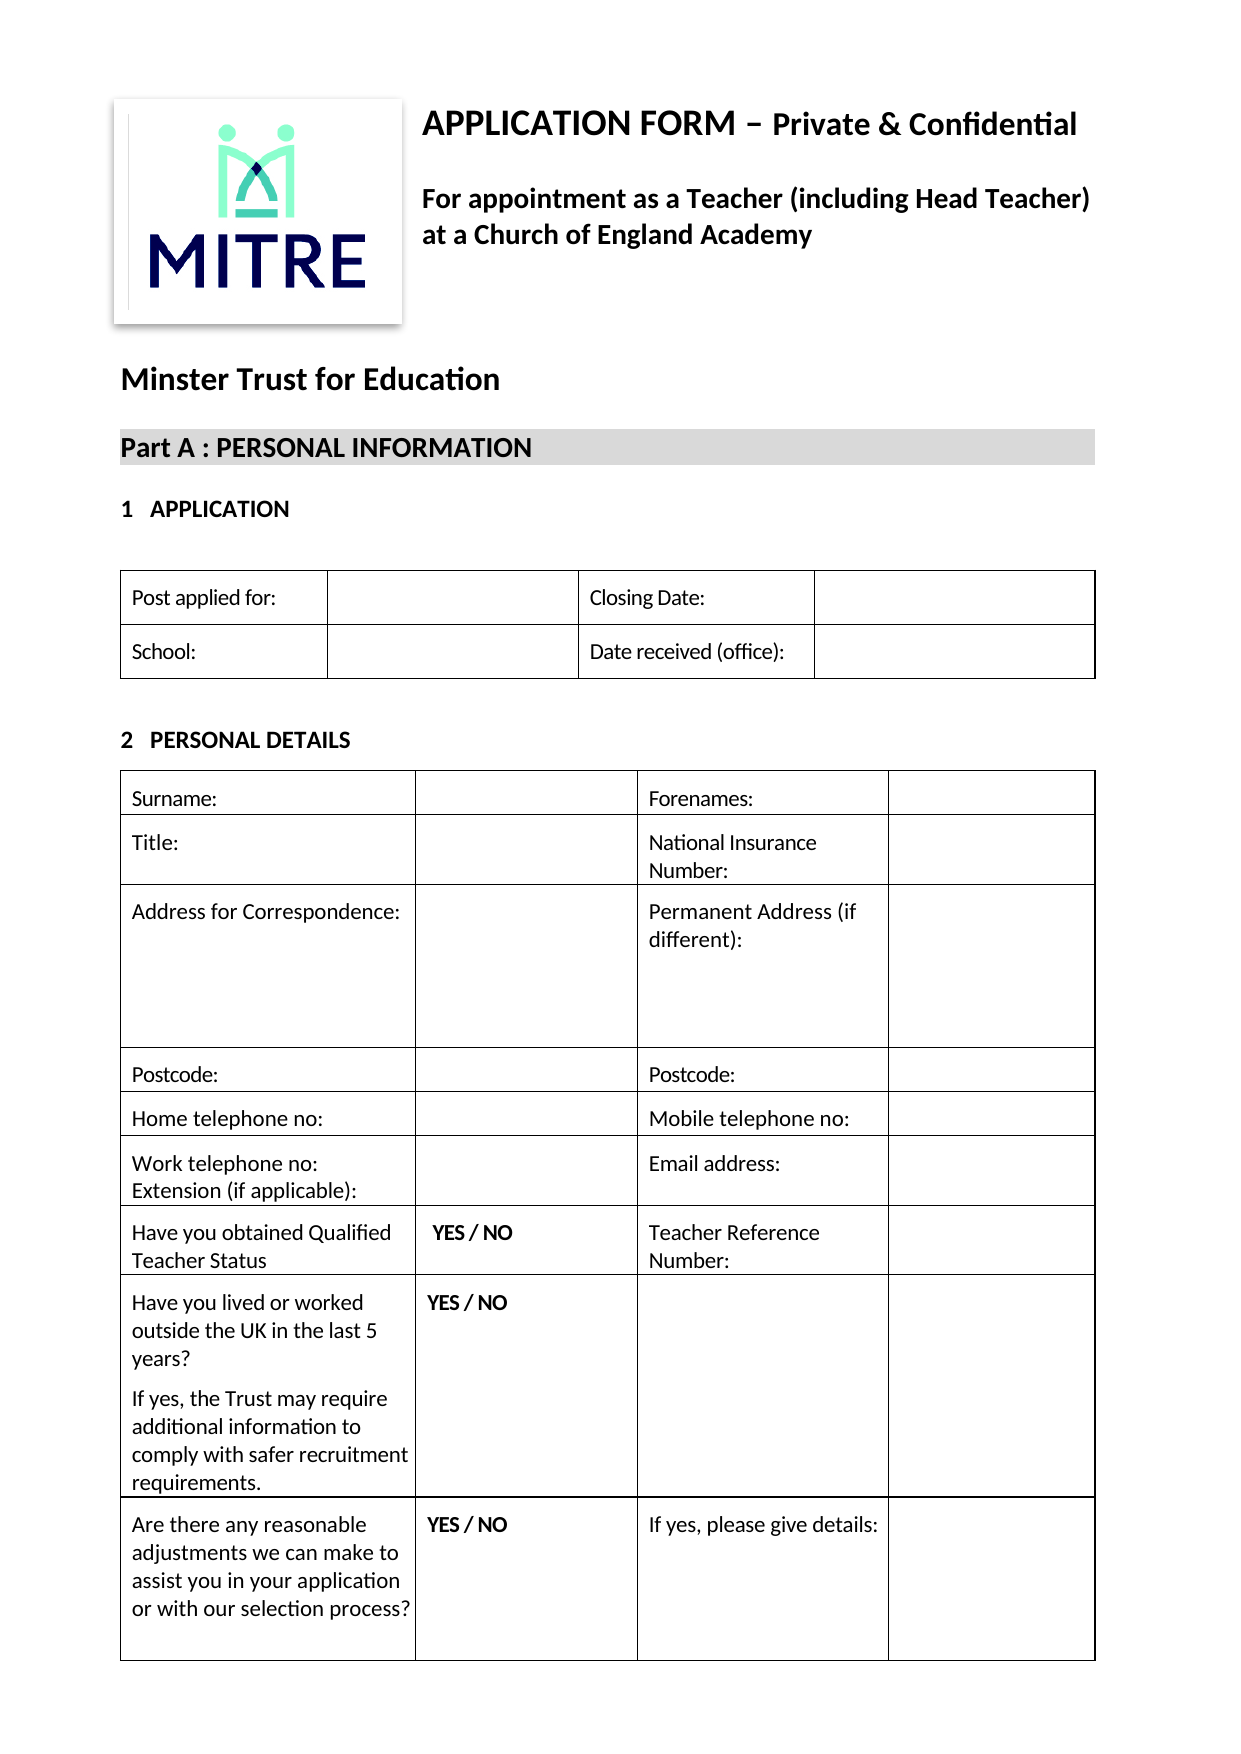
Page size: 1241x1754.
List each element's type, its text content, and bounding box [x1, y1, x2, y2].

table_header [889, 771, 1094, 814]
table_cell Postcode: [121, 1048, 415, 1091]
table_cell YES / NO [416, 1206, 637, 1274]
table_cell [889, 1206, 1094, 1274]
table_cell Have you obtained Qualified Teacher Status [121, 1206, 415, 1274]
table_cell [889, 815, 1094, 884]
table_cell Mobile telephone no: [638, 1092, 888, 1135]
table_cell [416, 1136, 637, 1205]
table_cell YES / NO [416, 1498, 637, 1659]
table_cell [638, 1275, 888, 1496]
table_header [328, 571, 578, 623]
table_cell [889, 885, 1094, 1047]
table_cell Address for Correspondence: [121, 885, 415, 1047]
table_cell [416, 885, 637, 1047]
text Part A : PERSONAL INFORMATION [120, 429, 1095, 465]
picture [128, 114, 387, 310]
table_cell Postcode: [638, 1048, 888, 1091]
table_cell [889, 1136, 1094, 1205]
table_cell [889, 1048, 1094, 1091]
table_cell Work telephone no: Extension (if applicable): [121, 1136, 415, 1205]
list APPLICATION [120, 493, 1090, 524]
list PERSONAL DETAILS [120, 724, 1090, 755]
table_cell If yes, please give details: [638, 1498, 888, 1659]
table_cell Home telephone no: [121, 1092, 415, 1135]
table_cell Have you lived or worked outside the UK in the last 5 years? If yes, the Trust may require additional information to comply with safer recruitment requirements. [121, 1275, 415, 1496]
table_header [416, 771, 637, 814]
table_header [815, 571, 1094, 623]
table_cell Teacher Reference Number: [638, 1206, 888, 1274]
table_cell [889, 1092, 1094, 1135]
table_cell [416, 1048, 637, 1091]
table_cell [416, 1092, 637, 1135]
table_cell School: [121, 625, 327, 678]
table_cell [416, 815, 637, 884]
table_cell [328, 625, 578, 678]
table_header Surname: [121, 771, 415, 814]
table_cell [815, 625, 1094, 678]
table_cell Permanent Address (if different): [638, 885, 888, 1047]
table_header Forenames: [638, 771, 888, 814]
text Minster Trust for Education [120, 358, 1090, 399]
table_header Post applied for: [121, 571, 327, 623]
table_cell Date received (office): [579, 625, 814, 678]
table_cell [889, 1498, 1094, 1659]
table_cell YES / NO [416, 1275, 637, 1496]
table_cell Title: [121, 815, 415, 884]
table_cell Are there any reasonable adjustments we can make to assist you in your application or with our selection process? [121, 1498, 415, 1659]
table_header Closing Date: [579, 571, 814, 623]
table_cell [889, 1275, 1094, 1496]
table_cell National Insurance Number: [638, 815, 888, 884]
table_cell Email address: [638, 1136, 888, 1205]
